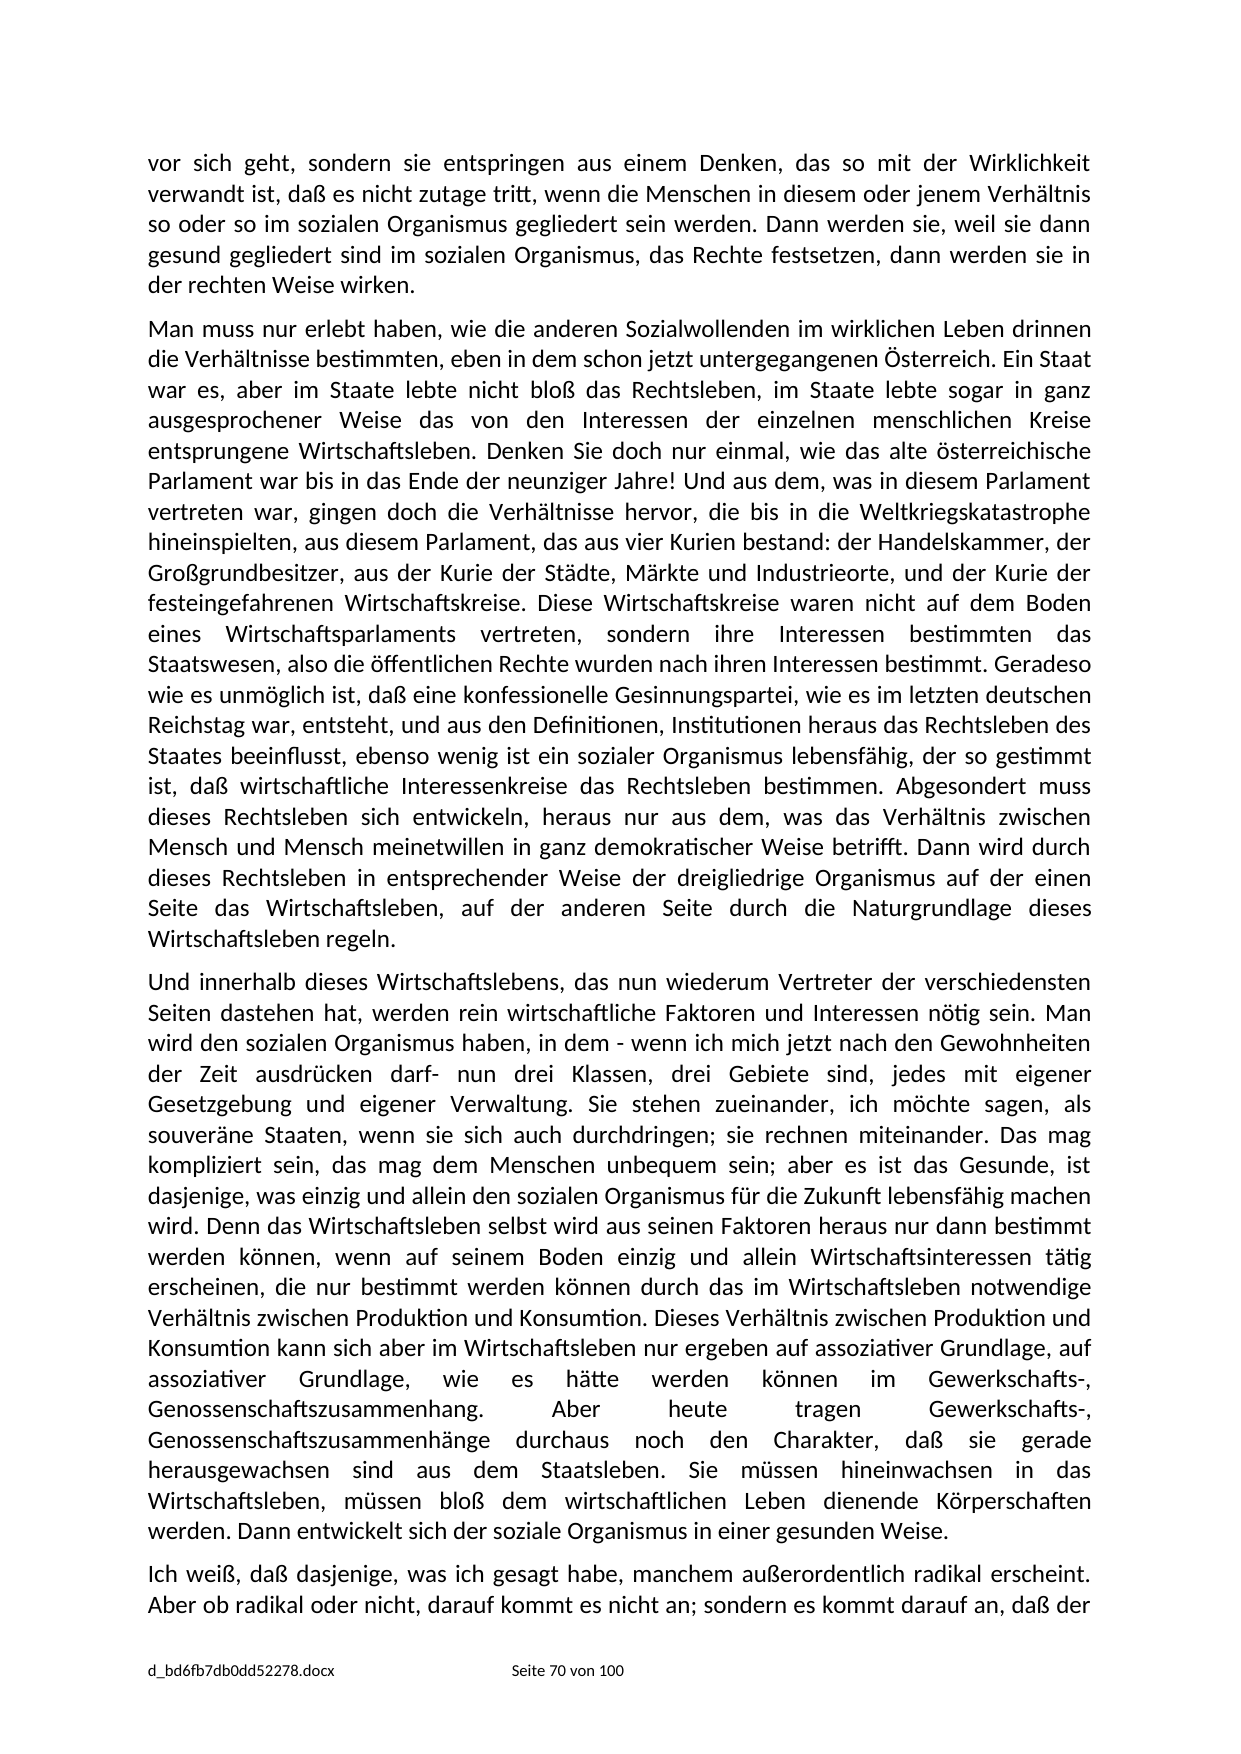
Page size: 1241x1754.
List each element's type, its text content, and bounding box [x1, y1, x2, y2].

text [148, 148, 1093, 300]
text Und innerhalb dieses Wirtschaftslebens, das nun wiederum Vertreter der verschiedensten Seiten dastehen hat, werden rein wirtschaftliche Faktoren und Interessen nötig sein. Man wird den sozialen Organismus haben, in dem - wenn ich mich jetzt nach den Gewohnheiten der Zeit ausdrücken darf- nun drei Klassen, drei Gebiete sind, jedes mit eigener Gesetzgebung und eigener Verwaltung. Sie stehen zueinander, ich möchte sagen, als souveräne Staaten, wenn sie sich auch durchdringen; sie rechnen miteinander. Das mag kompliziert sein, das mag dem Menschen unbequem sein; aber es ist das Gesunde, ist dasjenige, was einzig und allein den sozialen Organismus für die Zukunft lebensfähig machen wird. Denn das Wirtschaftsleben selbst wird aus seinen Faktoren heraus nur dann bestimmt werden können, wenn auf seinem Boden einzig und allein Wirtschaftsinteressen tätig erscheinen, die nur bestimmt werden können durch das im Wirtschaftsleben notwendige Verhältnis zwischen Produktion und Konsumtion. Dieses Verhältnis zwischen Produktion und Konsumtion kann sich aber im Wirtschaftsleben nur ergeben auf assoziativer Grundlage, auf assoziativer Grundlage, wie es hätte werden können im Gewerkschafts-, Genossenschaftszusammenhang. Aber heute tragen Gewerkschafts-, Genossenschaftszusammenhänge durchaus noch den Charakter, daß sie gerade herausgewachsen sind aus dem Staatsleben. Sie müssen hineinwachsen in das Wirtschaftsleben, müssen bloß dem wirtschaftlichen Leben dienende Körperschaften werden. Dann entwickelt sich der soziale Organismus in einer gesunden Weise. [148, 966, 1093, 1546]
text Man muss nur erlebt haben, wie die anderen Sozialwollenden im wirklichen Leben drinnen die Verhältnisse bestimmten, eben in dem schon jetzt untergegangenen Österreich. Ein Staat war es, aber im Staate lebte nicht bloß das Rechtsleben, im Staate lebte sogar in ganz ausgesprochener Weise das von den Interessen der einzelnen menschlichen Kreise entsprungene Wirtschaftsleben. Denken Sie doch nur einmal, wie das alte österreichische Parlament war bis in das Ende der neunziger Jahre! Und aus dem, was in diesem Parlament vertreten war, gingen doch die Verhältnisse hervor, die bis in die Weltkriegskatastrophe hineinspielten, aus diesem Parlament, das aus vier Kurien bestand: der Handelskammer, der Großgrundbesitzer, aus der Kurie der Städte, Märkte und Industrieorte, und der Kurie der festeingefahrenen Wirtschaftskreise. Diese Wirtschaftskreise waren nicht auf dem Boden eines Wirtschaftsparlaments vertreten, sondern ihre Interessen bestimmten das Staatswesen, also die öffentlichen Rechte wurden nach ihren Interessen bestimmt. Geradeso wie es unmöglich ist, daß eine konfessionelle Gesinnungspartei, wie es im letzten deutschen Reichstag war, entsteht, und aus den Definitionen, Institutionen heraus das Rechtsleben des Staates beeinflusst, ebenso wenig ist ein sozialer Organismus lebensfähig, der so gestimmt ist, daß wirtschaftliche Interessenkreise das Rechtsleben bestimmen. Abgesondert muss dieses Rechtsleben sich entwickeln, heraus nur aus dem, was das Verhältnis zwischen Mensch und Mensch meinetwillen in ganz demokratischer Weise betrifft. Dann wird durch dieses Rechtsleben in entsprechender Weise der dreigliedrige Organismus auf der einen Seite das Wirtschaftsleben, auf der anderen Seite durch die Naturgrundlage dieses Wirtschaftsleben regeln. [148, 313, 1093, 954]
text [148, 1558, 1093, 1619]
